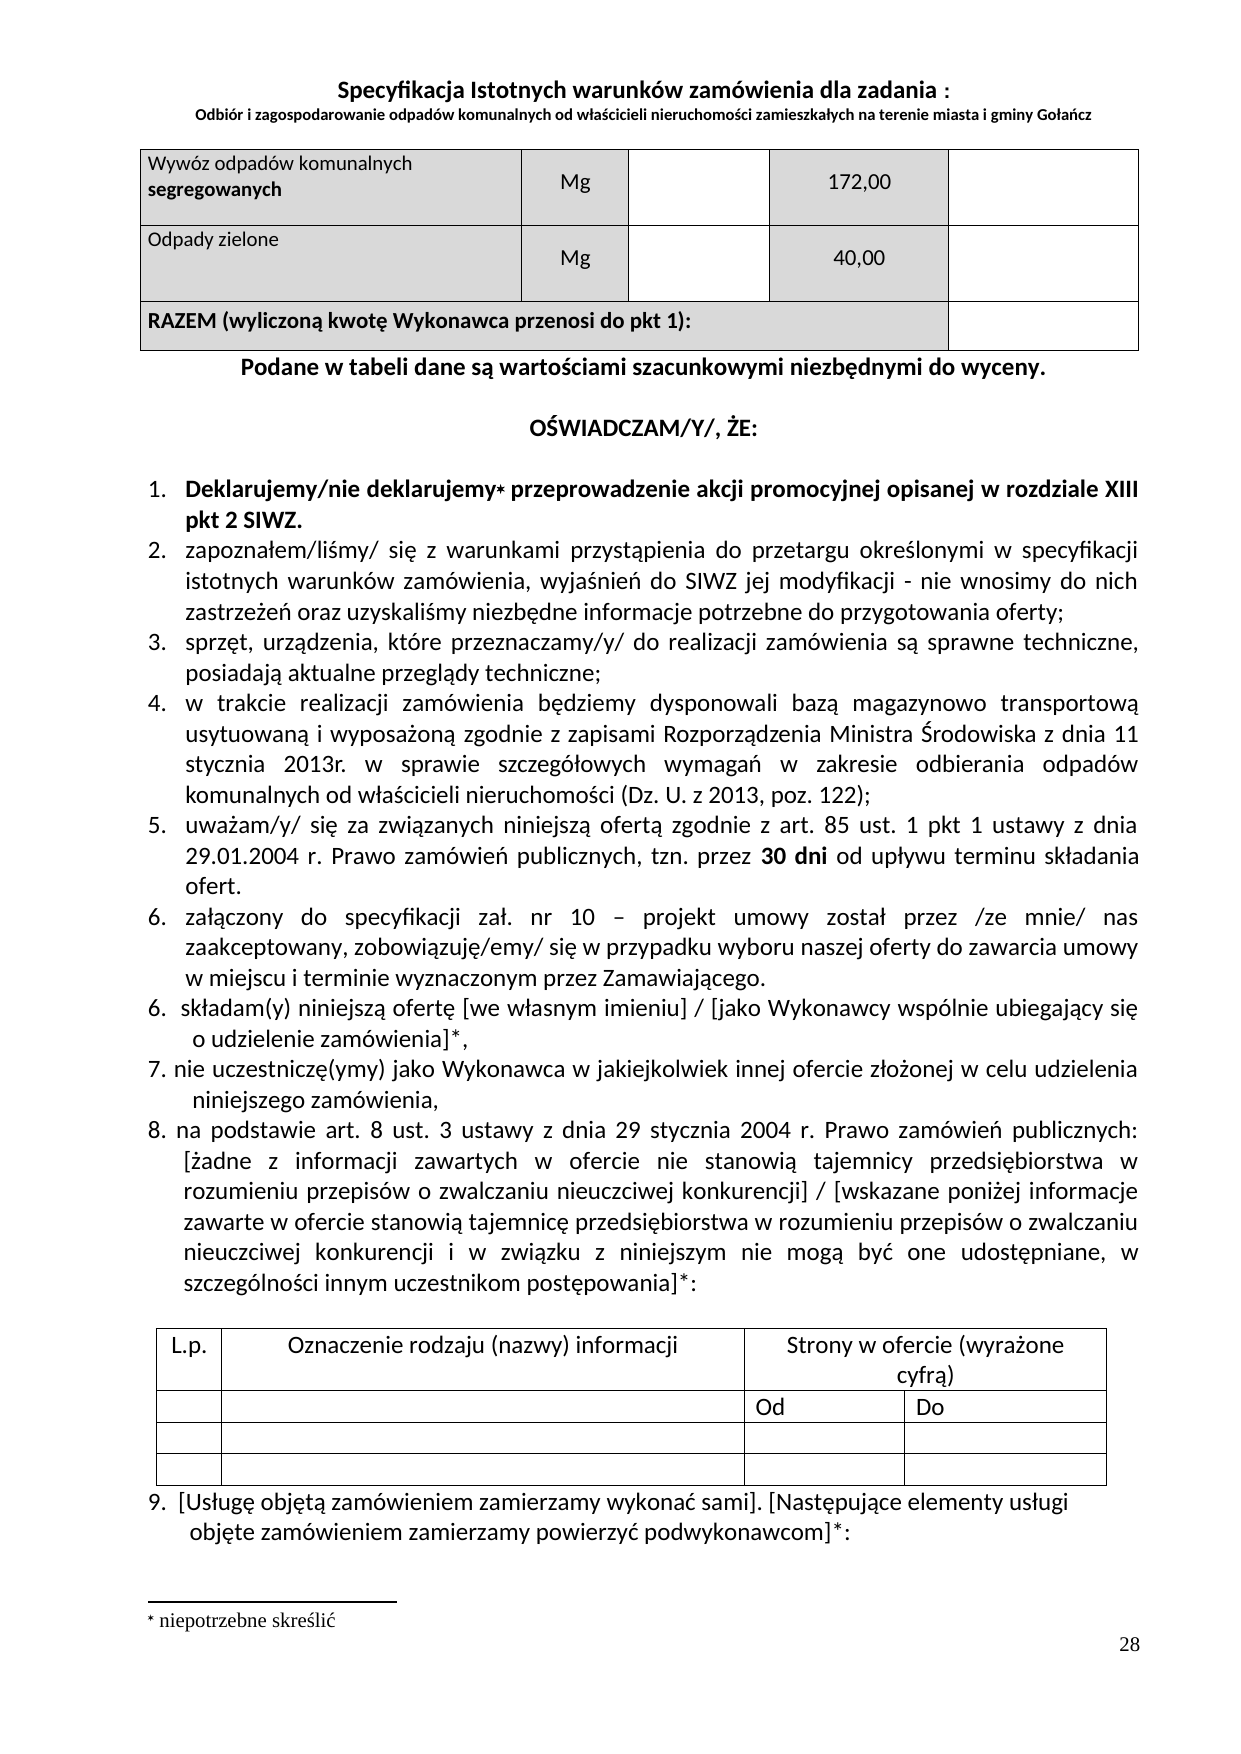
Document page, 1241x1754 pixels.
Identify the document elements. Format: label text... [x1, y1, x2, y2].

table_header Strony w ofercie (wyrażone cyfrą) [745, 1329, 1106, 1390]
table_cell [629, 150, 769, 225]
text Podane w tabeli dane są wartościami szacunkowymi niezbędnymi do wyceny. [148, 351, 1140, 382]
list uważam/y/ się za związanych niniejszą ofertą zgodnie z art. 85 ust. 1 pkt 1 ustawy z dnia 29.01.2004 r. Prawo zamówień publicznych, tzn. przez 30 dni od upływu terminu składania ofert. [148, 809, 1140, 901]
text 7. nie uczestniczę(ymy) jako Wykonawca w jakiejkolwiek innej ofercie złożonej w celu udzielenia niniejszego zamówienia, [148, 1053, 1140, 1114]
list sprzęt, urządzenia, które przeznaczamy/y/ do realizacji zamówienia są sprawne techniczne, posiadają aktualne przeglądy techniczne; [148, 626, 1140, 687]
table_cell Wywóz odpadów komunalnych segregowanych [141, 150, 521, 225]
table_cell [905, 1454, 1106, 1485]
text 9. [Usługę objętą zamówieniem zamierzamy wykonać sami]. [Następujące elementy usługi objęte zamówieniem zamierzamy powierzyć podwykonawcom]*: [148, 1486, 1140, 1547]
table_header Oznaczenie rodzaju (nazwy) informacji [222, 1329, 744, 1390]
table_cell [949, 302, 1138, 350]
text 6. składam(y) niniejszą ofertę [we własnym imieniu] / [jako Wykonawcy wspólnie ubiegający się o udzielenie zamówienia]*, [148, 992, 1140, 1053]
table_cell 40,00 [770, 226, 948, 301]
table_header L.p. [157, 1329, 221, 1390]
table_cell [949, 226, 1138, 301]
table_cell [905, 1423, 1106, 1453]
table_cell [949, 150, 1138, 225]
table_cell Mg [522, 150, 628, 225]
table_cell [157, 1423, 221, 1453]
table_cell Do [905, 1391, 1106, 1422]
table_cell [745, 1423, 904, 1453]
table_cell Odpady zielone [141, 226, 521, 301]
list zapoznałem/liśmy/ się z warunkami przystąpienia do przetargu określonymi w specyfikacji istotnych warunków zamówienia, wyjaśnień do SIWZ jej modyfikacji - nie wnosimy do nich zastrzeżeń oraz uzyskaliśmy niezbędne informacje potrzebne do przygotowania oferty; [148, 534, 1140, 626]
table_cell [222, 1391, 744, 1422]
table_cell RAZEM (wyliczoną kwotę Wykonawca przenosi do pkt 1): [141, 302, 948, 350]
table_cell Od [745, 1391, 904, 1422]
table_cell [629, 226, 769, 301]
list załączony do specyfikacji zał. nr 10 – projekt umowy został przez /ze mnie/ nas zaakceptowany, zobowiązuję/emy/ się w przypadku wyboru naszej oferty do zawarcia umowy w miejscu i terminie wyznaczonym przez Zamawiającego. [148, 901, 1140, 992]
list w trakcie realizacji zamówienia będziemy dysponowali bazą magazynowo transportową usytuowaną i wyposażoną zgodnie z zapisami Rozporządzenia Ministra Środowiska z dnia 11 stycznia 2013r. w sprawie szczegółowych wymagań w zakresie odbierania odpadów komunalnych od właścicieli nieruchomości (Dz. U. z 2013, poz. 122); [148, 687, 1140, 809]
text OŚWIADCZAM/Y/, ŻE: [148, 412, 1140, 443]
table_cell 172,00 [770, 150, 948, 225]
table_cell [222, 1454, 744, 1485]
table_cell [157, 1454, 221, 1485]
text 8. na podstawie art. 8 ust. 3 ustawy z dnia 29 stycznia 2004 r. Prawo zamówień publicznych: [żadne z informacji zawartych w ofercie nie stanowią tajemnicy przedsiębiorstwa w rozumieniu przepisów o zwalczaniu nieuczciwej konkurencji] / [wskazane poniżej informacje zawarte w ofercie stanowią tajemnicę przedsiębiorstwa w rozumieniu przepisów o zwalczaniu nieuczciwej konkurencji i w związku z niniejszym nie mogą być one udostępniane, w szczególności innym uczestnikom postępowania]*: [148, 1114, 1140, 1298]
table_cell [157, 1391, 221, 1422]
table_cell Mg [522, 226, 628, 301]
table_cell [222, 1423, 744, 1453]
table_cell [745, 1454, 904, 1485]
list Deklarujemy/nie deklarujemy przeprowadzenie akcji promocyjnej opisanej w rozdziale XIII pkt 2 SIWZ. [148, 473, 1140, 534]
